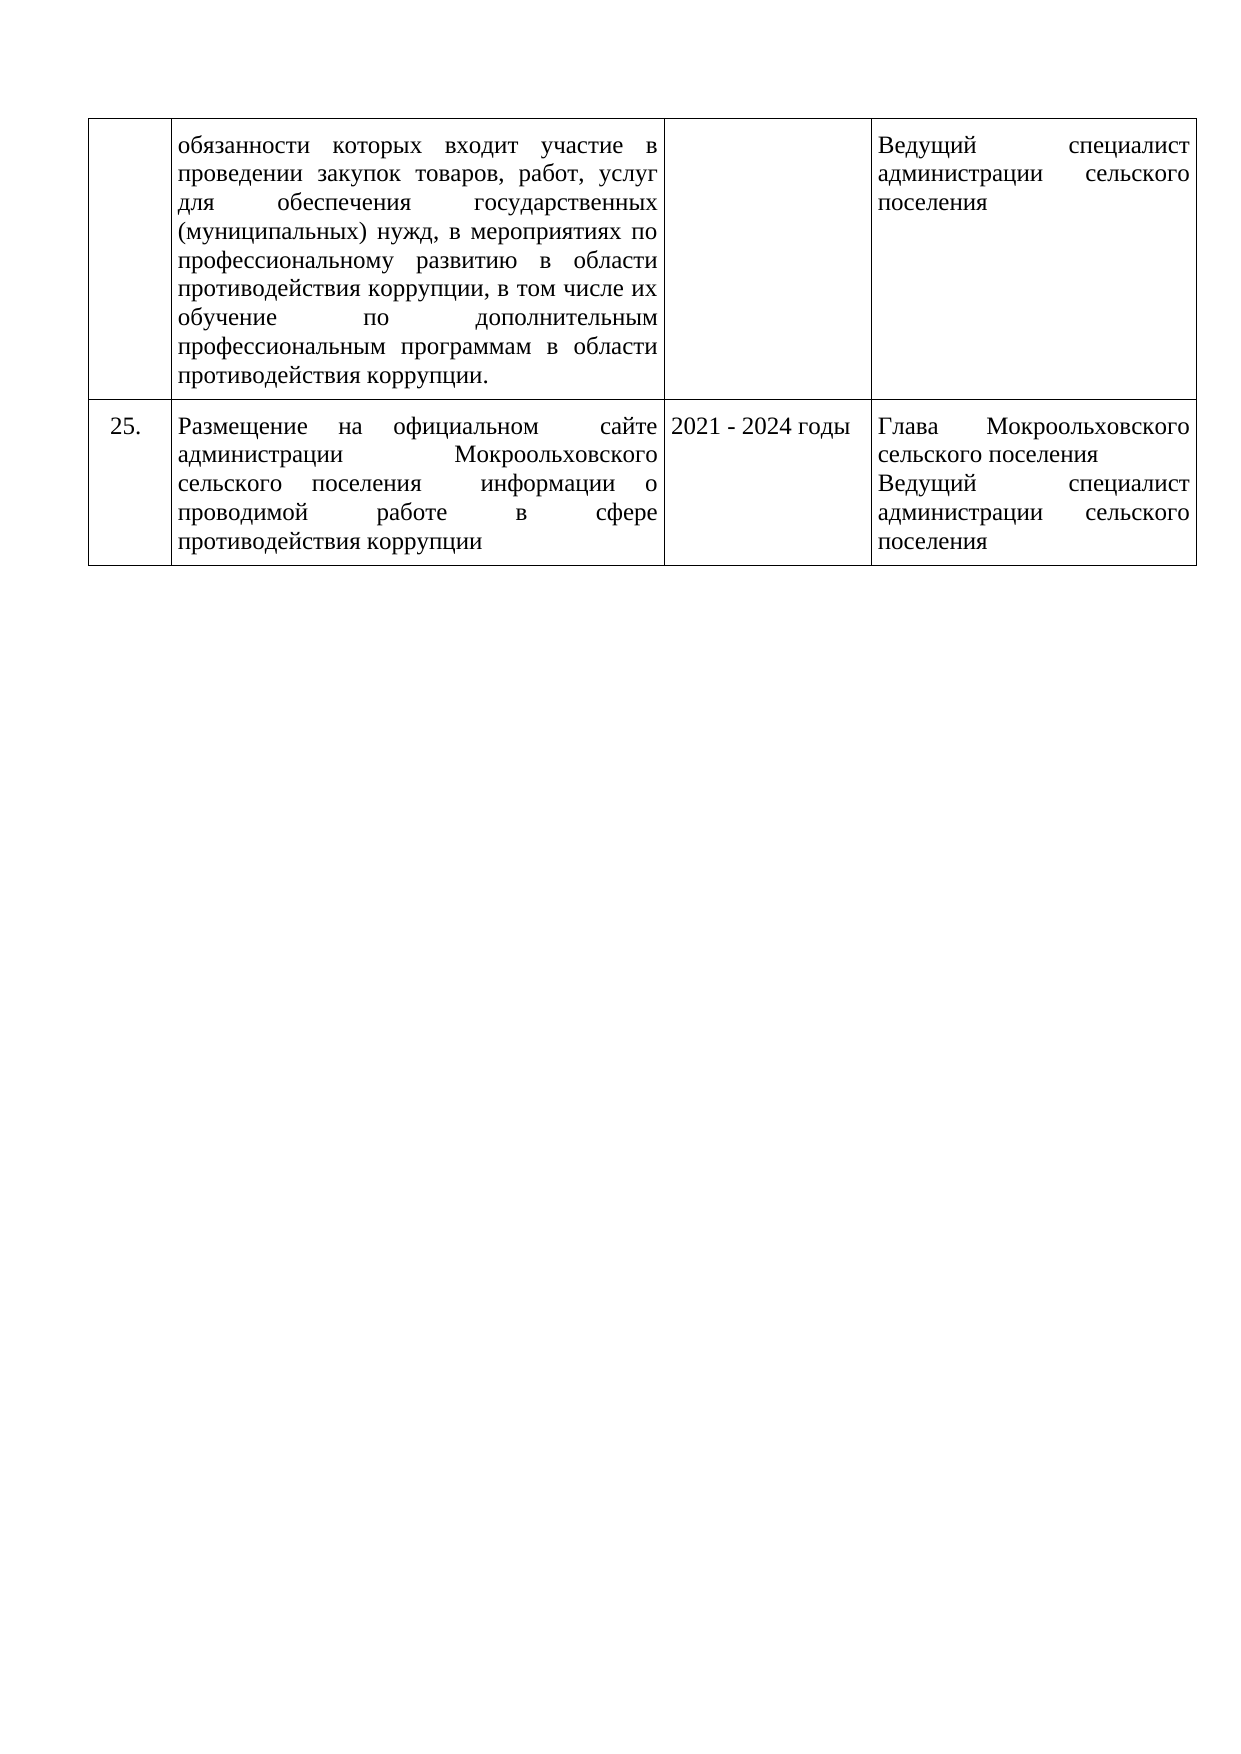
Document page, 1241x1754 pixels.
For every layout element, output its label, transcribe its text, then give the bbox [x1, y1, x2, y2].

table_cell 2021 - 2024 годы [665, 400, 871, 565]
table_cell [89, 400, 171, 565]
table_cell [172, 119, 664, 399]
table_cell Глава Мокроольховского сельского поселения Ведущий специалист администрации сельского поселения [872, 400, 1196, 565]
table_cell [872, 119, 1196, 399]
table_cell [89, 119, 171, 399]
table_cell Размещение на официальном сайте администрации Мокроольховского сельского поселения информации о проводимой работе в сфере противодействия коррупции [172, 400, 664, 565]
table_cell [665, 119, 871, 399]
